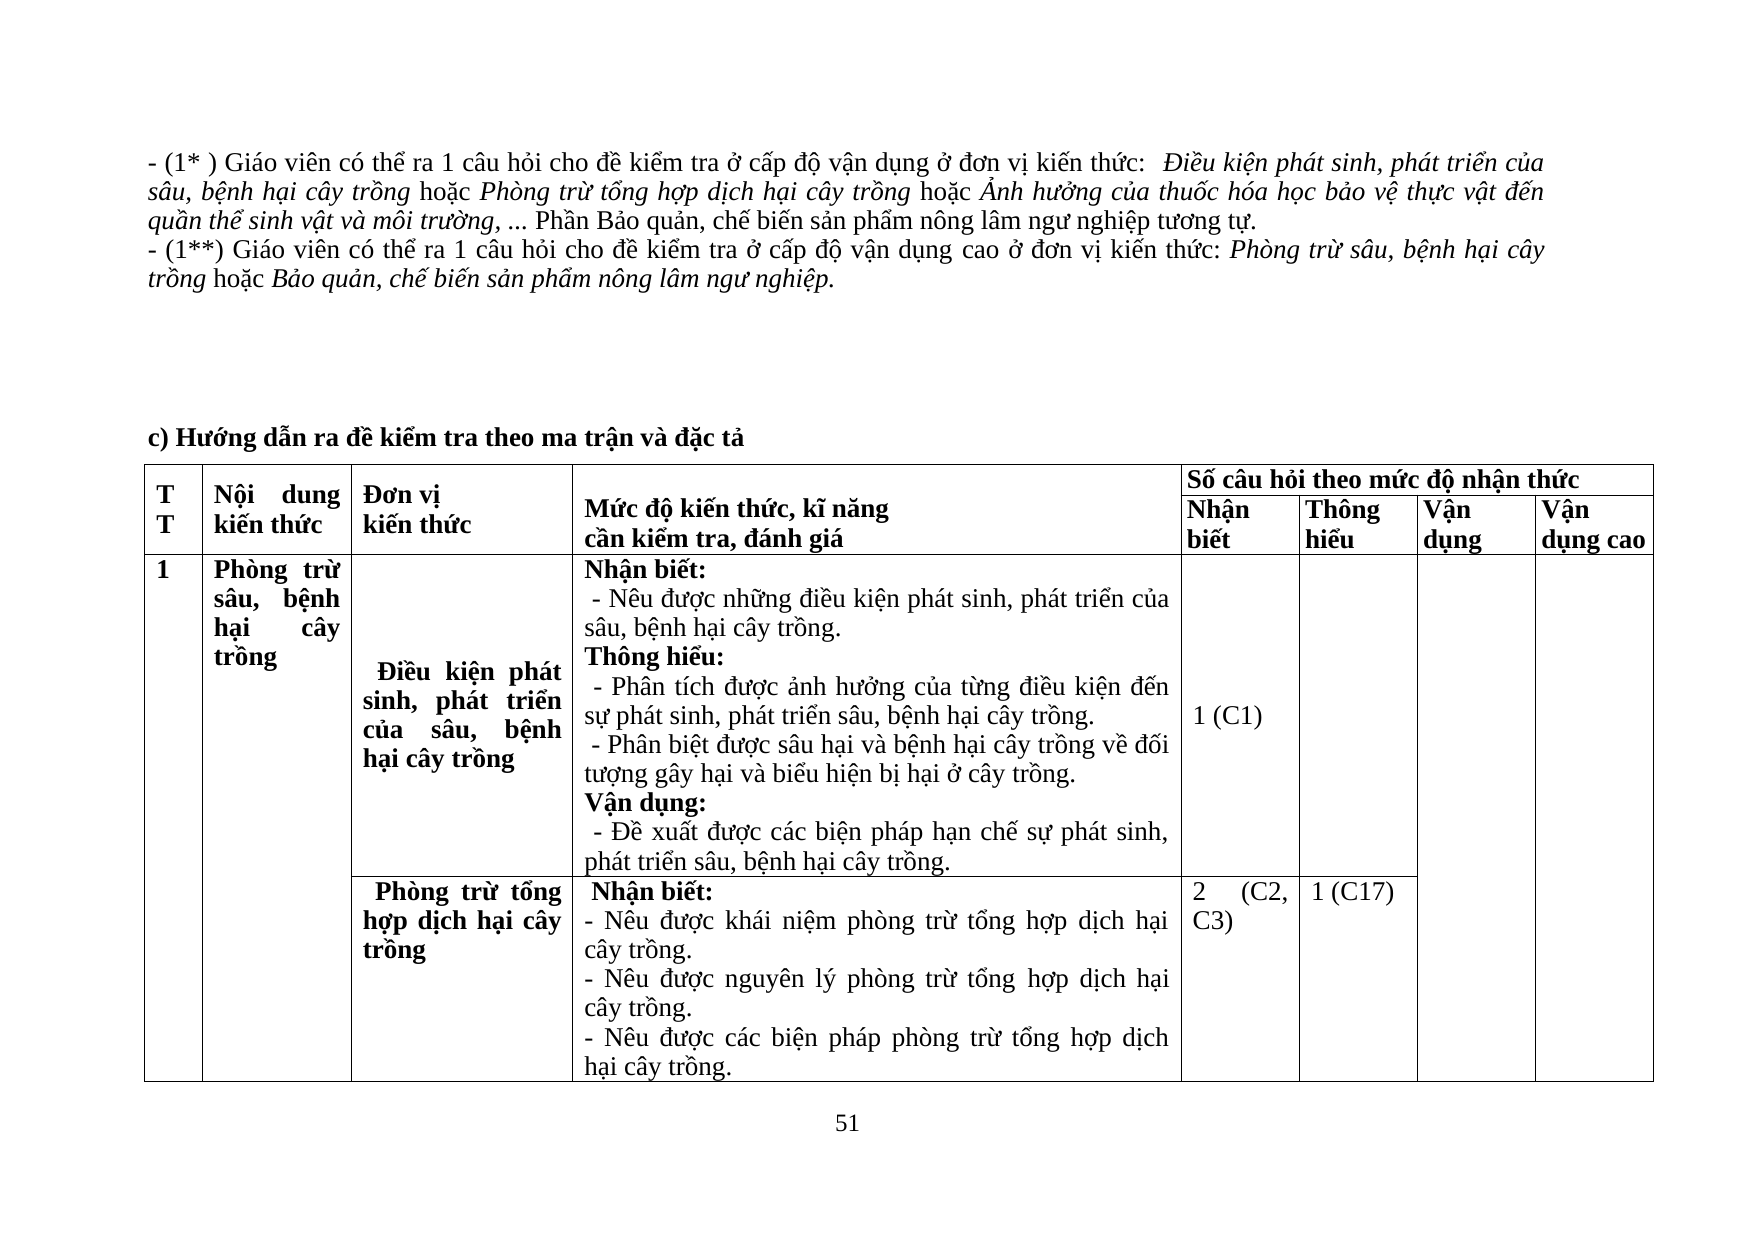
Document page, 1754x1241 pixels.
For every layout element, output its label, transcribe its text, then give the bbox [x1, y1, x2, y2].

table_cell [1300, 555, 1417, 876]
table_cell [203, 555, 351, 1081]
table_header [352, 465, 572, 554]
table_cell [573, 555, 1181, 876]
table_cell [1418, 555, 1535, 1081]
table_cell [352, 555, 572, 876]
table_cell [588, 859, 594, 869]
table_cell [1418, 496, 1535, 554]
text - (1* ) Giáo viên có thể ra 1 câu hỏi cho đề kiểm tra ở cấp độ vận dụng ở đơn vị kiến thức: Điều kiện phát sinh, phát triển của sâu, bệnh hại cây trồng hoặc Phòng trừ tổng hợp dịch hại cây trồng hoặc Ảnh hưởng của thuốc hóa học bảo vệ thực vật đến quần thể sinh vật và môi trường, ... Phần Bảo quản, chế biến sản phẩm nông lâm ngư nghiệp tương tự. [148, 148, 1547, 235]
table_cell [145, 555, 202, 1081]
subtitle c) Hướng dẫn ra đề kiểm tra theo ma trận và đặc tả [148, 423, 1547, 452]
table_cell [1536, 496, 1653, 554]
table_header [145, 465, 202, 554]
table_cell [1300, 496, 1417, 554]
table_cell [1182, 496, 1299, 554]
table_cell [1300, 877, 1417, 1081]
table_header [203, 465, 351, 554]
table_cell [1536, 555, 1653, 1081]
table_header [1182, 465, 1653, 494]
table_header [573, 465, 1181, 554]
text - (1**) Giáo viên có thể ra 1 câu hỏi cho đề kiểm tra ở cấp độ vận dụng cao ở đơn vị kiến thức: Phòng trừ sâu, bệnh hại cây trồng hoặc Bảo quản, chế biến sản phẩm nông lâm ngư nghiệp. [148, 235, 1547, 293]
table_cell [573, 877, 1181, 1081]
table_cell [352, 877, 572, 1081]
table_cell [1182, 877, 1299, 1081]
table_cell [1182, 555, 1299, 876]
